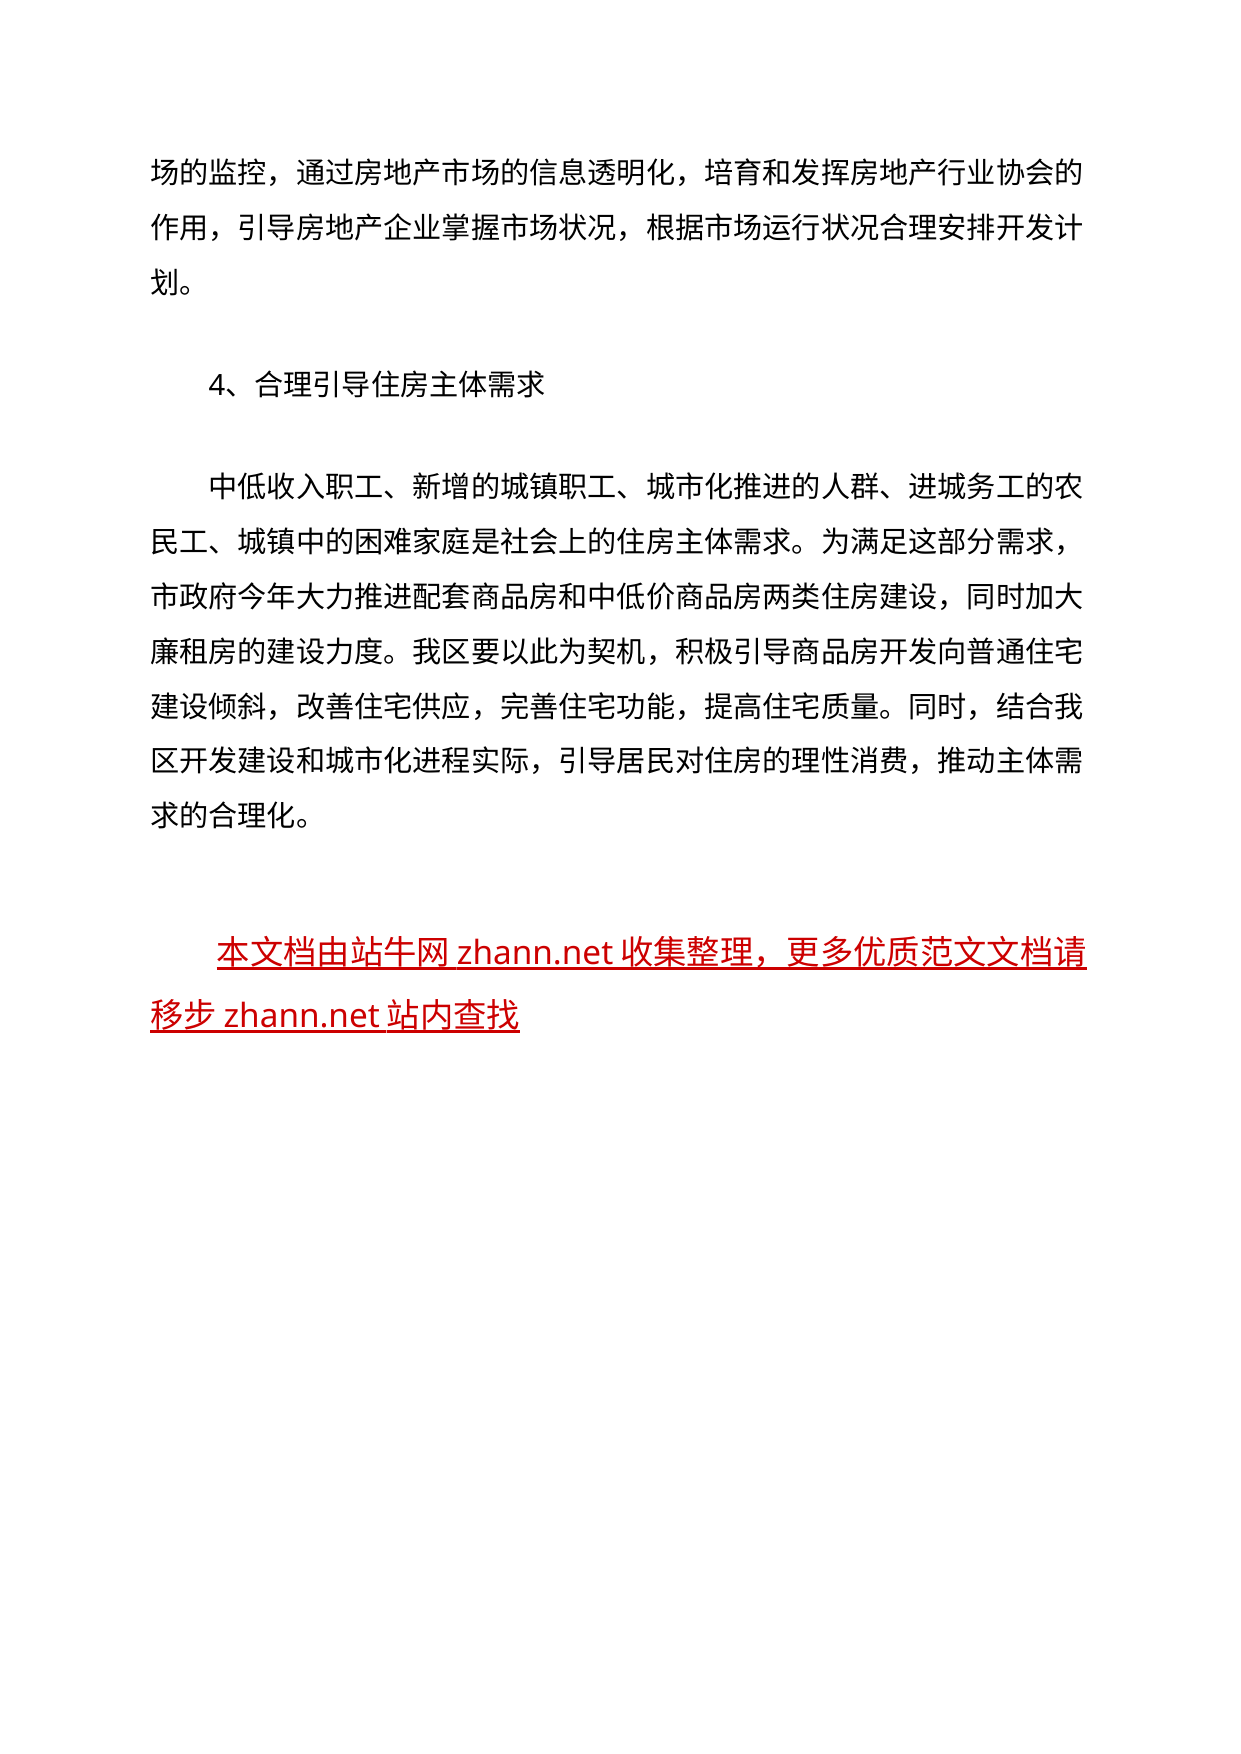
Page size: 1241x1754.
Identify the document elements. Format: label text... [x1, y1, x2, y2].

text 本文档由站牛网zhann.net收集整理，更多优质范文文档请移步zhann.net站内查找 [150, 926, 1090, 1037]
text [150, 150, 1090, 302]
text 4、合理引导住房主体需求 [150, 362, 1090, 404]
text 中低收入职工、新增的城镇职工、城市化推进的人群、进城务工的农民工、城镇中的困难家庭是社会上的住房主体需求。为满足这部分需求，市政府今年大力推进配套商品房和中低价商品房两类住房建设，同时加大廉租房的建设力度。我区要以此为契机，积极引导商品房开发向普通住宅建设倾斜，改善住宅供应，完善住宅功能，提高住宅质量。同时，结合我区开发建设和城市化进程实际，引导居民对住房的理性消费，推动主体需求的合理化。 [150, 463, 1090, 835]
